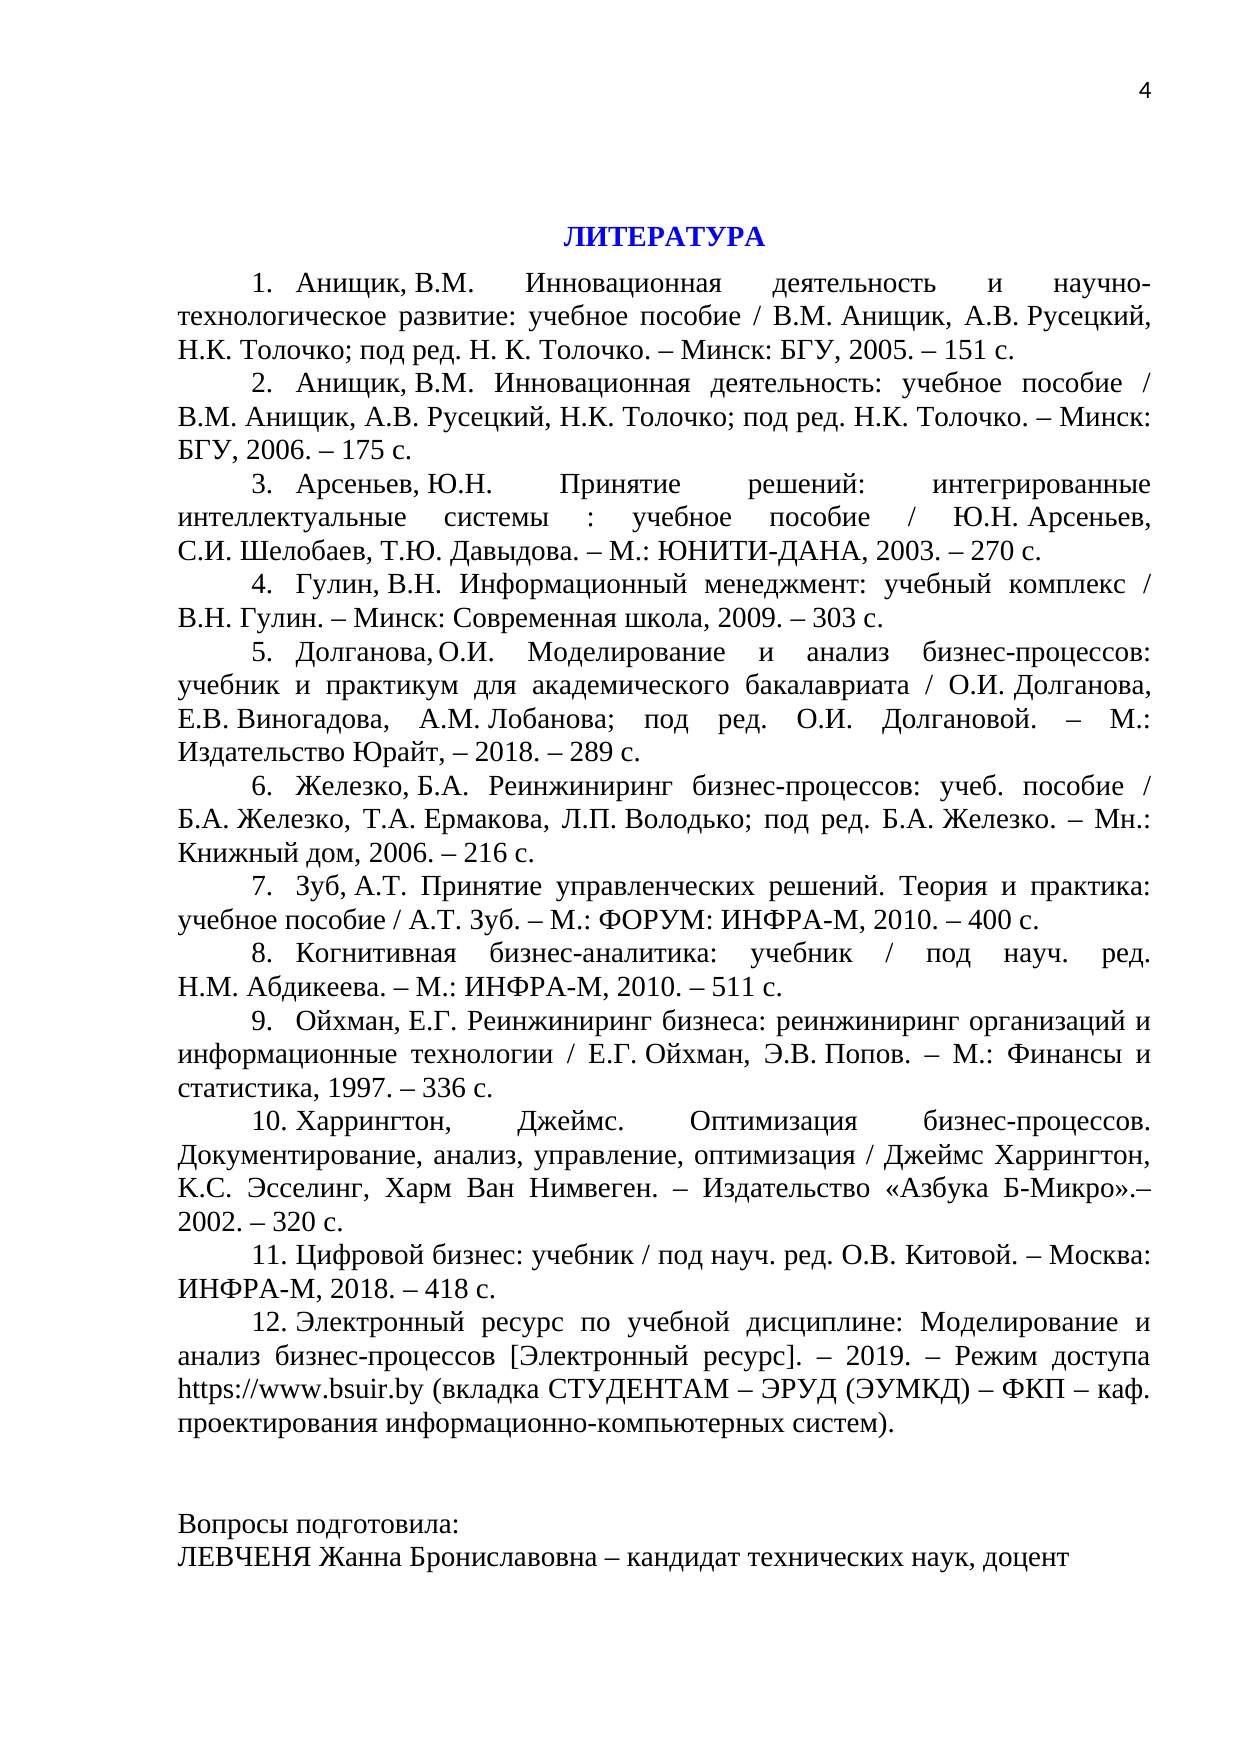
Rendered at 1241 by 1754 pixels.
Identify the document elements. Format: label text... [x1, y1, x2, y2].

list Электронный ресурс по учебной дисциплине: Моделирование и анализ бизнес-процессов [Электронный ресурс]. – 2019. – Режим доступа https://www.bsuir.by (вкладка СТУДЕНТАМ – ЭРУД (ЭУМКД) – ФКП – каф. проектирования информационно-компьютерных систем). [177, 1304, 1152, 1439]
list Железко, Б.А. Реинжиниринг бизнес-процессов: учеб. пособие / Б.А. Железко, Т.А. Ермакова, Л.П. Володько; под ред. Б.А. Железко. – Мн.: Книжный дом, 2006. – 216 с. [177, 768, 1152, 868]
list Ойхман, Е.Г. Реинжиниринг бизнеса: реинжиниринг организаций и информационные технологии / Е.Г. Ойхман, Э.В. Попов. – М.: Финансы и статистика, 1997. – 336 с. [177, 1003, 1152, 1103]
list Зуб, А.Т. Принятие управленческих решений. Теория и практика: учебное пособие / А.Т. Зуб. – М.: ФОРУМ: ИНФРА-М, 2010. – 400 с. [177, 868, 1152, 936]
list Когнитивная бизнес-аналитика: учебник / под науч. ред. Н.М. Абдикеева. – М.: ИНФРА-М, 2010. – 511 с. [177, 936, 1152, 1003]
text ЛЕВЧЕНЯ Жанна Брониславовна – кандидат технических наук, доцент [177, 1539, 1152, 1573]
list Цифровой бизнес: учебник / под науч. ред. О.В. Китовой. – Москва: ИНФРА-М, 2018. – 418 с. [177, 1237, 1152, 1304]
list Харрингтон, Джеймс. Оптимизация бизнес-процессов. Документирование, анализ, управление, оптимизация / Джеймс Харрингтон, K.C. Эсселинг, Харм Ван Нимвеген. – Издательство «Азбука Б-Микро».– 2002. – 320 с. [177, 1103, 1152, 1237]
text ЛИТЕРАТУРА [177, 219, 1152, 252]
text Вопросы подготовила: [177, 1506, 1152, 1539]
list Арсеньев, Ю.Н. Принятие решений: интегрированные интеллектуальные системы : учебное пособие / Ю.Н. Арсеньев, С.И. Шелобаев, Т.Ю. Давыдова. – М.: ЮНИТИ-ДАНА, 2003. – 270 с. [177, 466, 1152, 567]
list Анищик, В.М. Инновационная деятельность и научно-технологическое развитие: учебное пособие / В.М. Анищик, А.В. Русецкий, Н.К. Толочко; под ред. Н. К. Толочко. – Минск: БГУ, 2005. – 151 с. [177, 265, 1152, 365]
list Долганова, О.И. Моделирование и анализ бизнес-процессов: учебник и практикум для академического бакалавриата / О.И. Долганова, Е.В. Виногадова, А.М. Лобанова; под ред. О.И. Долгановой. – М.: Издательство Юрайт, – 2018. – 289 с. [177, 634, 1152, 768]
list Анищик, В.М. Инновационная деятельность: учебное пособие / В.М. Анищик, А.В. Русецкий, Н.К. Толочко; под ред. Н.К. Толочко. – Минск: БГУ, 2006. – 175 с. [177, 365, 1152, 466]
list Гулин, В.Н. Информационный менеджмент: учебный комплекс / В.Н. Гулин. – Минск: Современная школа, 2009. – 303 с. [177, 567, 1152, 634]
